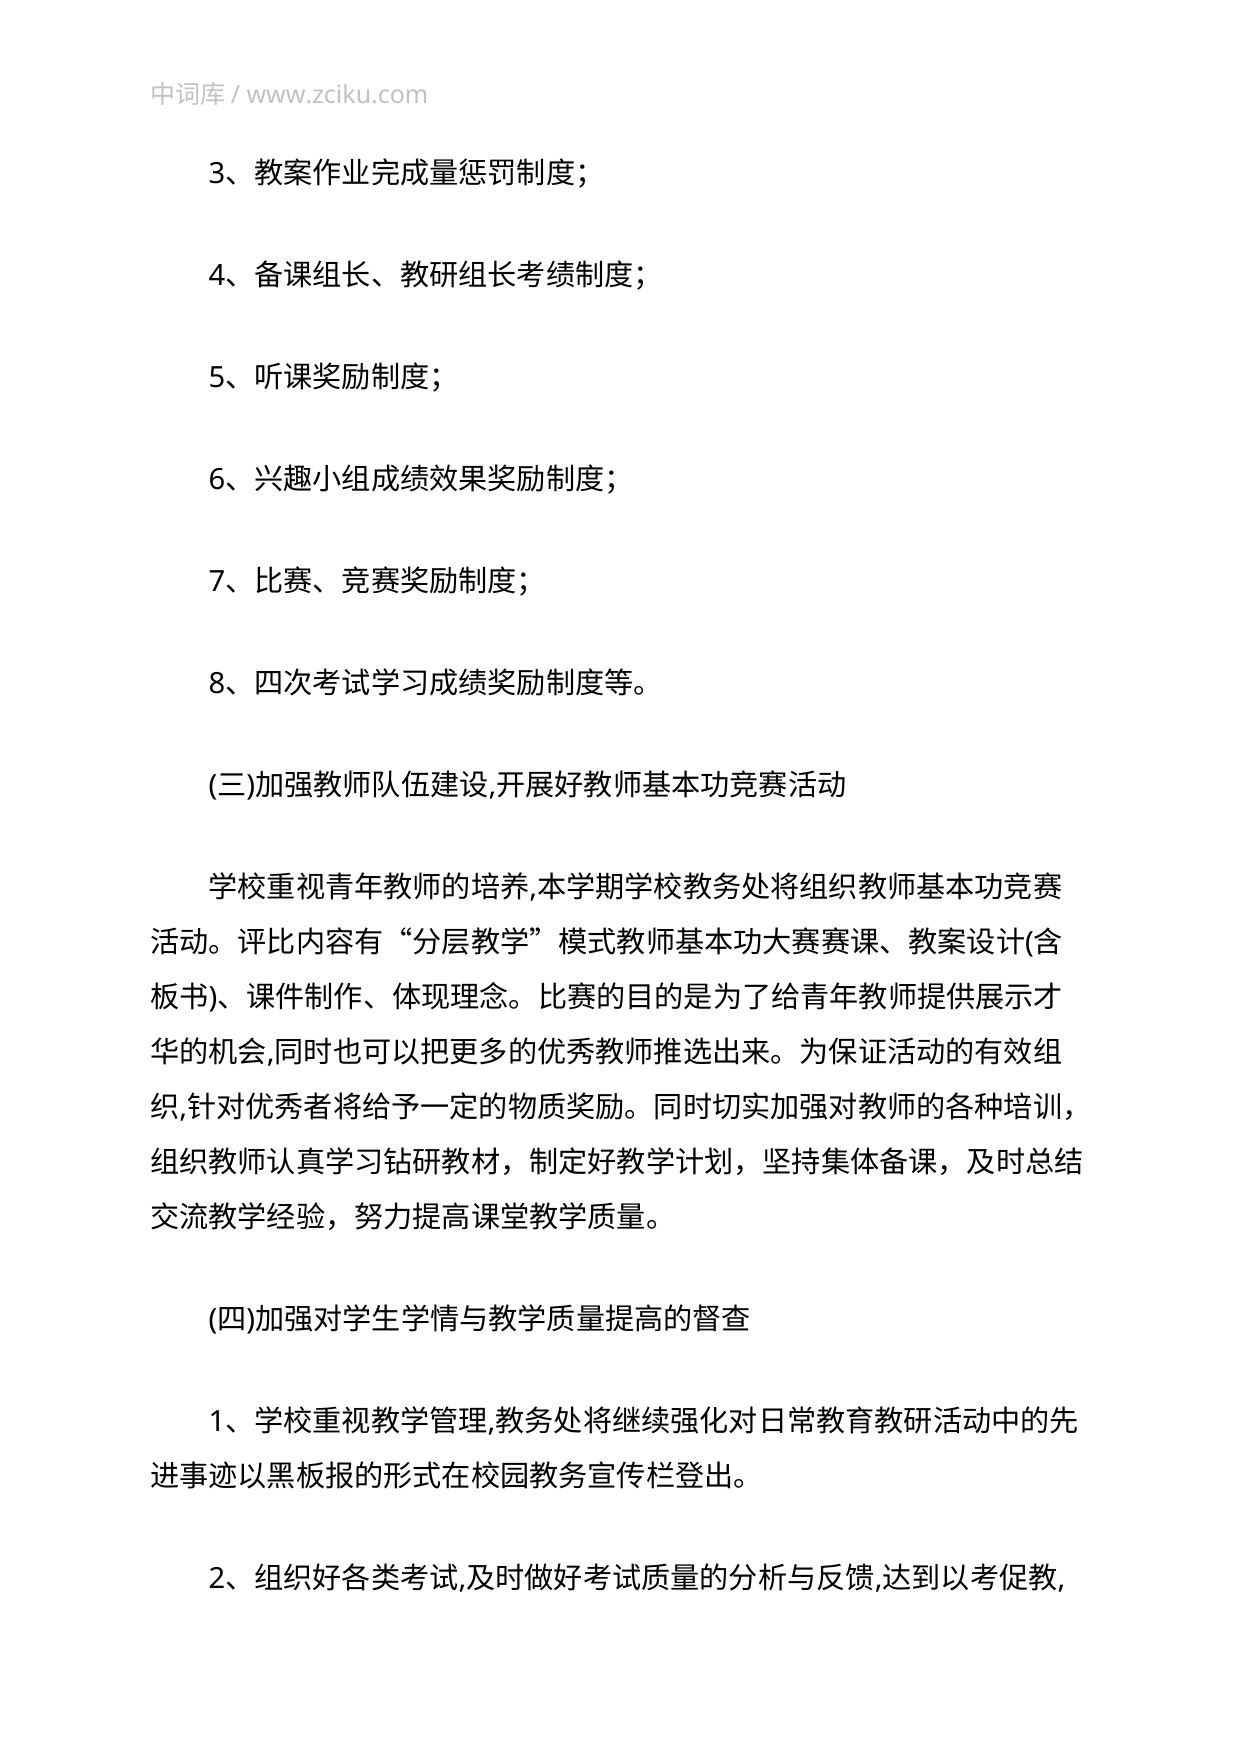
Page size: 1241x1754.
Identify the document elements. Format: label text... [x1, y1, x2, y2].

text (四)加强对学生学情与教学质量提高的督查 [150, 1296, 1090, 1338]
text 6、兴趣小组成绩效果奖励制度； [150, 456, 1090, 498]
text 4、备课组长、教研组长考绩制度； [150, 252, 1090, 294]
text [150, 1554, 1090, 1597]
text 学校重视青年教师的培养,本学期学校教务处将组织教师基本功竞赛活动。评比内容有“分层教学”模式教师基本功大赛赛课、教案设计(含板书)、课件制作、体现理念。比赛的目的是为了给青年教师提供展示才华的机会,同时也可以把更多的优秀教师推选出来。为保证活动的有效组织,针对优秀者将给予一定的物质奖励。同时切实加强对教师的各种培训，组织教师认真学习钻研教材，制定好教学计划，坚持集体备课，及时总结交流教学经验，努力提高课堂教学质量。 [150, 864, 1090, 1236]
text (三)加强教师队伍建设,开展好教师基本功竞赛活动 [150, 762, 1090, 804]
text 7、比赛、竞赛奖励制度； [150, 558, 1090, 600]
text 5、听课奖励制度； [150, 354, 1090, 396]
text 3、教案作业完成量惩罚制度； [150, 150, 1090, 192]
text 1、学校重视教学管理,教务处将继续强化对日常教育教研活动中的先进事迹以黑板报的形式在校园教务宣传栏登出。 [150, 1397, 1090, 1495]
text 8、四次考试学习成绩奖励制度等。 [150, 660, 1090, 702]
